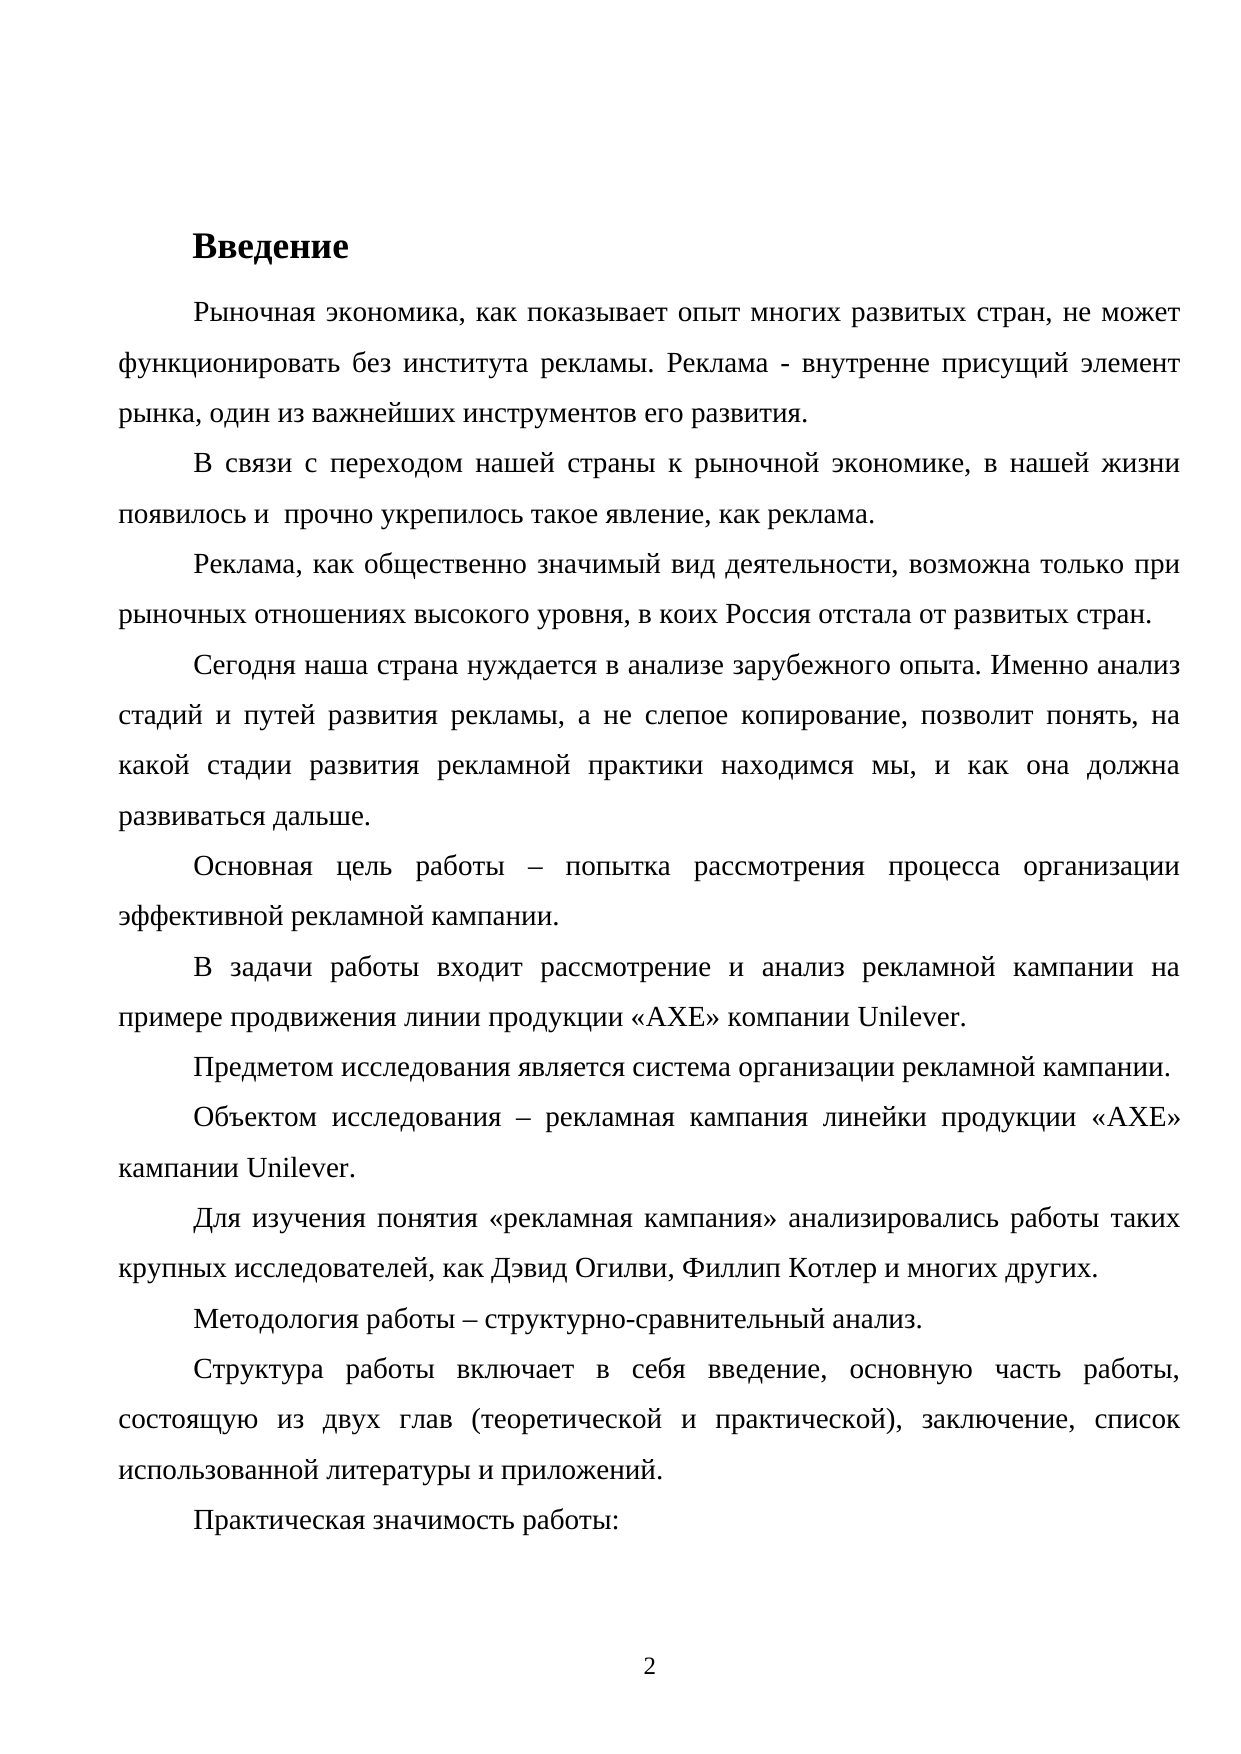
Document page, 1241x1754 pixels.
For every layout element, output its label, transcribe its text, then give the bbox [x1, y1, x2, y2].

text Предметом исследования является система организации рекламной кампании. [118, 1049, 1181, 1083]
text Для изучения понятия «рекламная кампания» анализировались работы таких крупных исследователей, как Дэвид Огилви, Филлип Котлер и многих других. [118, 1200, 1181, 1284]
text В связи с переходом нашей страны к рыночной экономике, в нашей жизни появилось и прочно укрепилось такое явление, как реклама. [118, 446, 1181, 529]
text Практическая значимость работы: [118, 1502, 1181, 1536]
text Рыночная экономика, как показывает опыт многих развитых стран, не может функционировать без института рекламы. Реклама - внутренне присущий элемент рынка, один из важнейших инструментов его развития. [118, 294, 1181, 429]
text Сегодня наша страна нуждается в анализе зарубежного опыта. Именно анализ стадий и путей развития рекламы, а не слепое копирование, позволит понять, на какой стадии развития рекламной практики находимся мы, и как она должна развиваться дальше. [118, 647, 1181, 831]
text Объектом исследования – рекламная кампания линейки продукции «AXE» кампании Unilever. [118, 1099, 1181, 1183]
text Реклама, как общественно значимый вид деятельности, возможна только при рыночных отношениях высокого уровня, в коих Россия отстала от развитых стран. [118, 546, 1181, 630]
text Основная цель работы – попытка рассмотрения процесса организации эффективной рекламной кампании. [118, 848, 1181, 932]
subtitle Введение [118, 224, 1181, 267]
text В задачи работы входит рассмотрение и анализ рекламной кампании на примере продвижения линии продукции «AXE» компании Unilever. [118, 949, 1181, 1032]
text Методология работы – структурно-сравнительный анализ. [118, 1301, 1181, 1334]
text Структура работы включает в себя введение, основную часть работы, состоящую из двух глав (теоретической и практической), заключение, список использованной литературы и приложений. [118, 1351, 1181, 1485]
